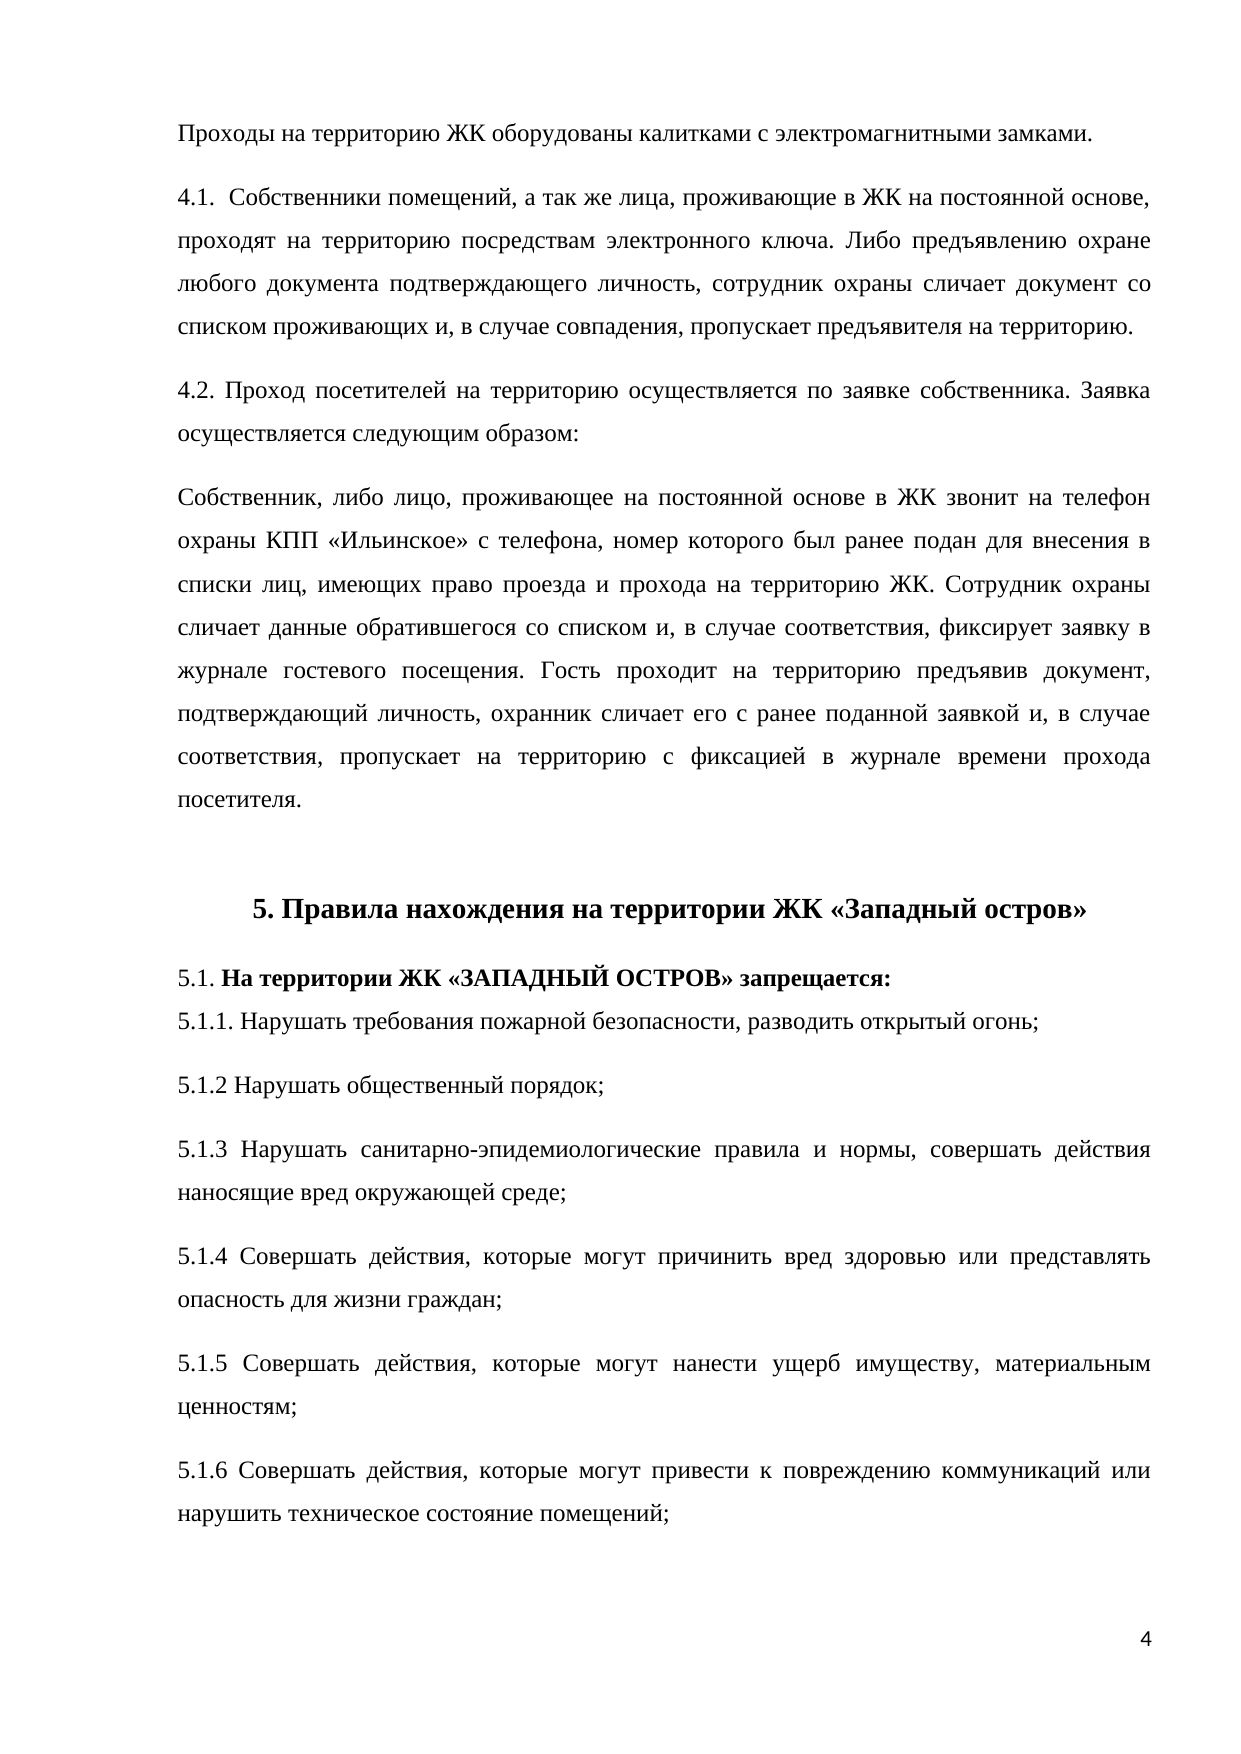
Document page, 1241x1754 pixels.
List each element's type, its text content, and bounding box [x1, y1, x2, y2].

text Проходы на территорию ЖК оборудованы калитками с электромагнитными замками. [177, 118, 1152, 147]
text 5.1.2 Нарушать общественный порядок; [177, 1070, 1152, 1098]
text 4.1. Собственники помещений, а так же лица, проживающие в ЖК на постоянной основе, проходят на территорию посредствам электронного ключа. Либо предъявлению охране любого документа подтверждающего личность, сотрудник охраны сличает документ со списком проживающих и, в случае совпадения, пропускает предъявителя на территорию. [177, 182, 1152, 340]
text 5.1.1. Нарушать требования пожарной безопасности, разводить открытый огонь; [177, 1006, 1152, 1034]
text 5.1.4 Совершать действия, которые могут причинить вред здоровью или представлять опасность для жизни граждан; [177, 1241, 1152, 1313]
text 5.1.5 Совершать действия, которые могут нанести ущерб имуществу, материальным ценностям; [177, 1348, 1152, 1420]
list 5. Правила нахождения на территории ЖК «Западный остров» [252, 891, 1152, 925]
text 4.2. Проход посетителей на территорию осуществляется по заявке собственника. Заявка осуществляется следующим образом: [177, 375, 1152, 447]
text 5.1.6 Совершать действия, которые могут привести к повреждению коммуникаций или нарушить техническое состояние помещений; [177, 1455, 1152, 1527]
text Собственник, либо лицо, проживающее на постоянной основе в ЖК звонит на телефон охраны КПП «Ильинское» с телефона, номер которого был ранее подан для внесения в списки лиц, имеющих право проезда и прохода на территорию ЖК. Сотрудник охраны сличает данные обратившегося со списком и, в случае соответствия, фиксирует заявку в журнале гостевого посещения. Гость проходит на территорию предъявив документ, подтверждающий личность, охранник сличает его с ранее поданной заявкой и, в случае соответствия, пропускает на территорию с фиксацией в журнале времени прохода посетителя. [177, 482, 1152, 813]
text 5.1. На территории ЖК «ЗАПАДНЫЙ ОСТРОВ» запрещается: [177, 963, 1152, 991]
text 5.1.3 Нарушать санитарно-эпидемиологические правила и нормы, совершать действия наносящие вред окружающей среде; [177, 1134, 1152, 1206]
